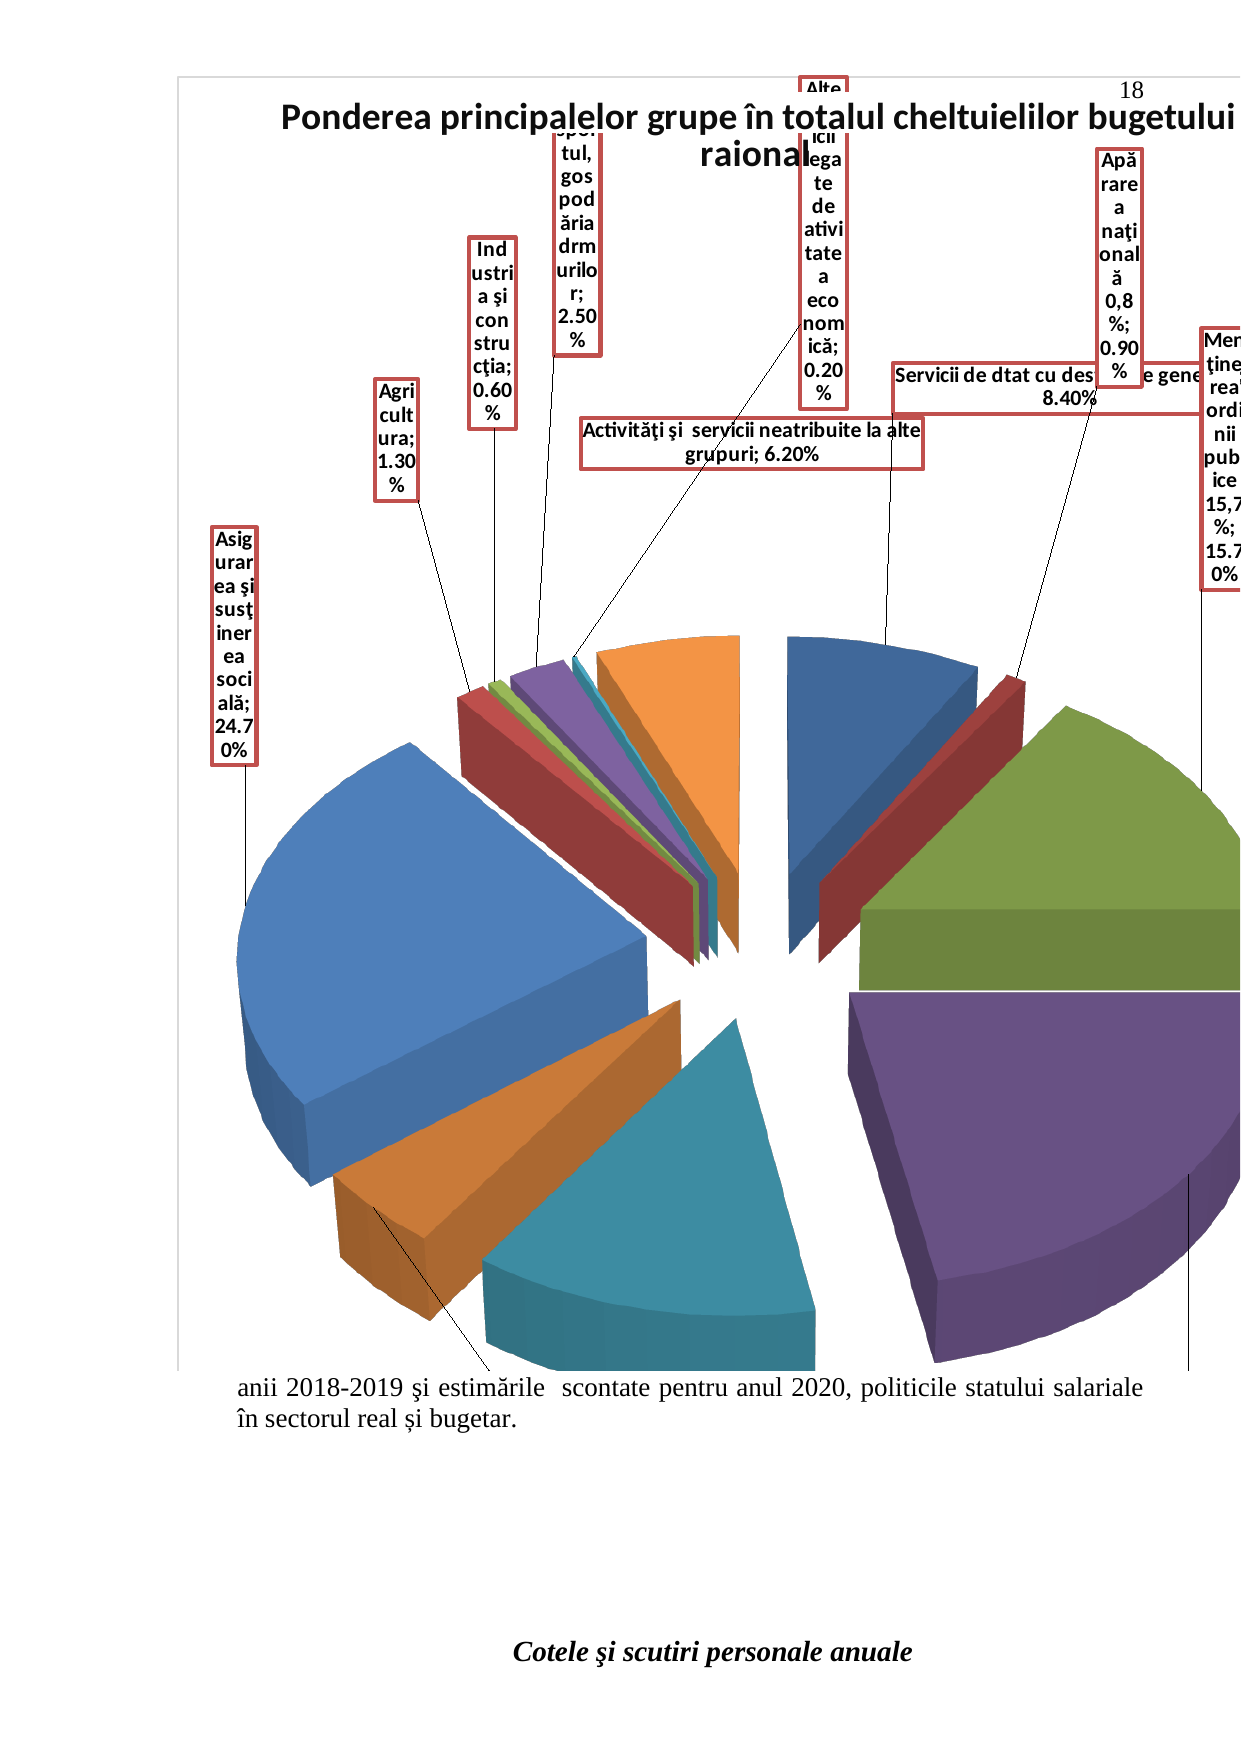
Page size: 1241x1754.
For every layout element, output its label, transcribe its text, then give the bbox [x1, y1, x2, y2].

list Impozitul pe venit de la persoanele fizice (IVPF) cota procentuală constituind 100% din totalul IVPF calculat în localitate (1111) – 4017,4 mii lei, inclusiv: impozitul pe venitul reţinut din salariu 3405,7 mii lei, impozitul pe venitul persoanelor fizice declarat şi/sau achitat 547,1 mii lei, impozitul pe venit aferent operațiunilor de predare în posesie și/sau folosința a proprietății imobiliare 38,3 mii lei și impozitul pe venit ce desfășoară activități individuale în domeniul comerțului 26,3 mii lei. La planificarea impozitului pe venit reţinut din salariu (111110) s-a luat în consideraţie dinamica încasărilor pe acest compartiment pe anii 2018-2019 şi estimările scontate pentru anul 2020, politicile statului salariale în sectorul real și bugetar. [192, 1371, 1144, 1433]
text Cotele şi scutiri personale anuale [177, 1634, 1182, 1668]
